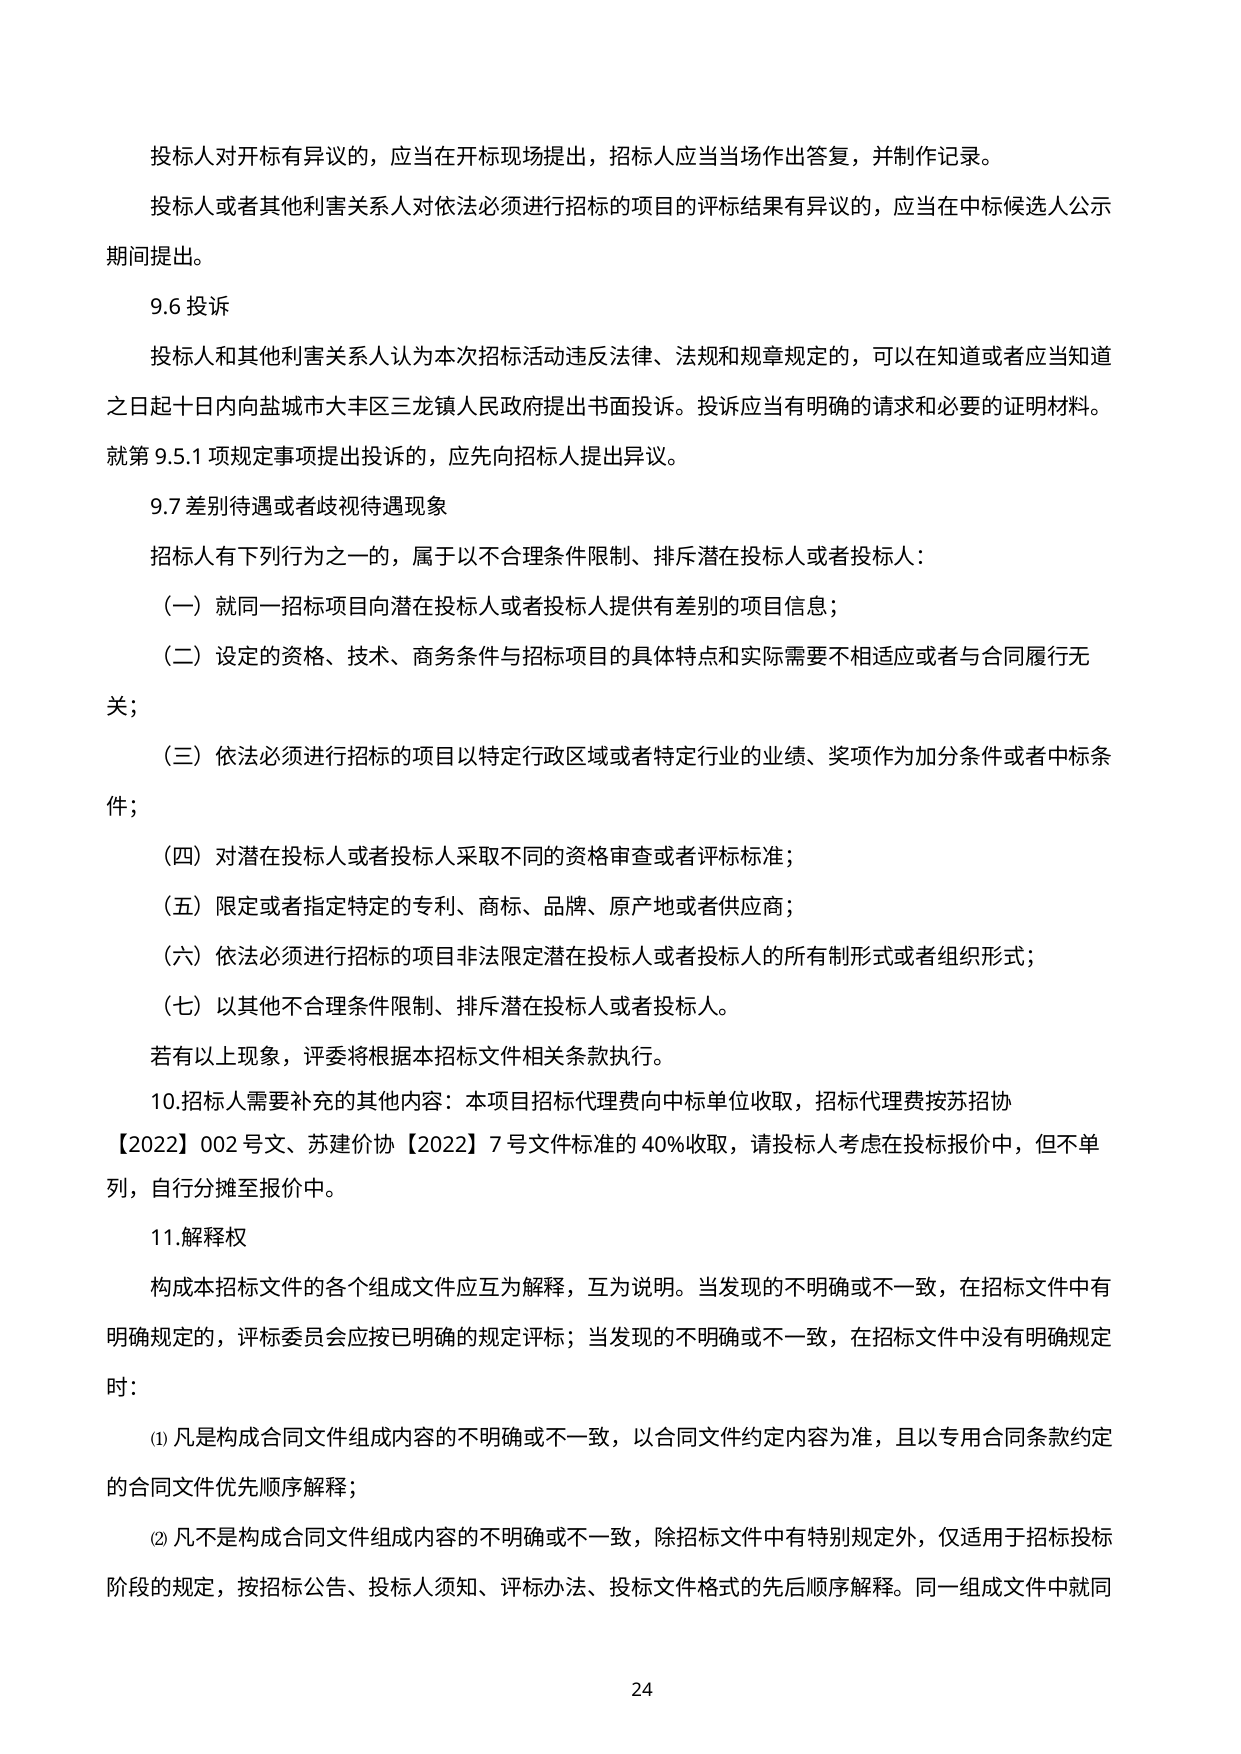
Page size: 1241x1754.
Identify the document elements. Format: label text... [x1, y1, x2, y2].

text 9.6 投诉 [106, 274, 1134, 324]
text 投标人对开标有异议的，应当在开标现场提出，招标人应当当场作出答复，并制作记录。 [106, 124, 1134, 174]
text 构成本招标文件的各个组成文件应互为解释，互为说明。当发现的不明确或不一致，在招标文件中有明确规定的，评标委员会应按已明确的规定评标；当发现的不明确或不一致，在招标文件中没有明确规定时： [106, 1255, 1134, 1405]
text 招标人有下列行为之一的，属于以不合理条件限制、排斥潜在投标人或者投标人： [106, 524, 1134, 574]
text （一）就同一招标项目向潜在投标人或者投标人提供有差别的项目信息； [106, 574, 1134, 624]
text （四）对潜在投标人或者投标人采取不同的资格审查或者评标标准； [106, 824, 1134, 874]
text 投标人和其他利害关系人认为本次招标活动违反法律、法规和规章规定的，可以在知道或者应当知道之日起十日内向盐城市大丰区三龙镇人民政府提出书面投诉。投诉应当有明确的请求和必要的证明材料。就第9.5.1项规定事项提出投诉的，应先向招标人提出异议。 [106, 324, 1134, 474]
text 11.解释权 [106, 1205, 1134, 1255]
text （三）依法必须进行招标的项目以特定行政区域或者特定行业的业绩、奖项作为加分条件或者中标条件； [106, 724, 1134, 824]
text （五）限定或者指定特定的专利、商标、品牌、原产地或者供应商； [106, 874, 1134, 924]
list 10.招标人需要补充的其他内容：本项目招标代理费向中标单位收取，招标代理费按苏招协【2022】002号文、苏建价协【2022】7号文件标准的40%收取，请投标人考虑在投标报价中，但不单列，自行分摊至报价中。 [106, 1074, 1134, 1205]
text 投标人或者其他利害关系人对依法必须进行招标的项目的评标结果有异议的，应当在中标候选人公示期间提出。 [106, 174, 1134, 274]
text （六）依法必须进行招标的项目非法限定潜在投标人或者投标人的所有制形式或者组织形式； [106, 924, 1134, 974]
text 9.7差别待遇或者歧视待遇现象 [106, 474, 1134, 524]
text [106, 1505, 1134, 1605]
text （二）设定的资格、技术、商务条件与招标项目的具体特点和实际需要不相适应或者与合同履行无关； [106, 624, 1134, 724]
text 若有以上现象，评委将根据本招标文件相关条款执行。 [106, 1024, 1134, 1074]
text ⑴凡是构成合同文件组成内容的不明确或不一致，以合同文件约定内容为准，且以专用合同条款约定的合同文件优先顺序解释； [106, 1405, 1134, 1505]
text （七）以其他不合理条件限制、排斥潜在投标人或者投标人。 [106, 974, 1134, 1024]
